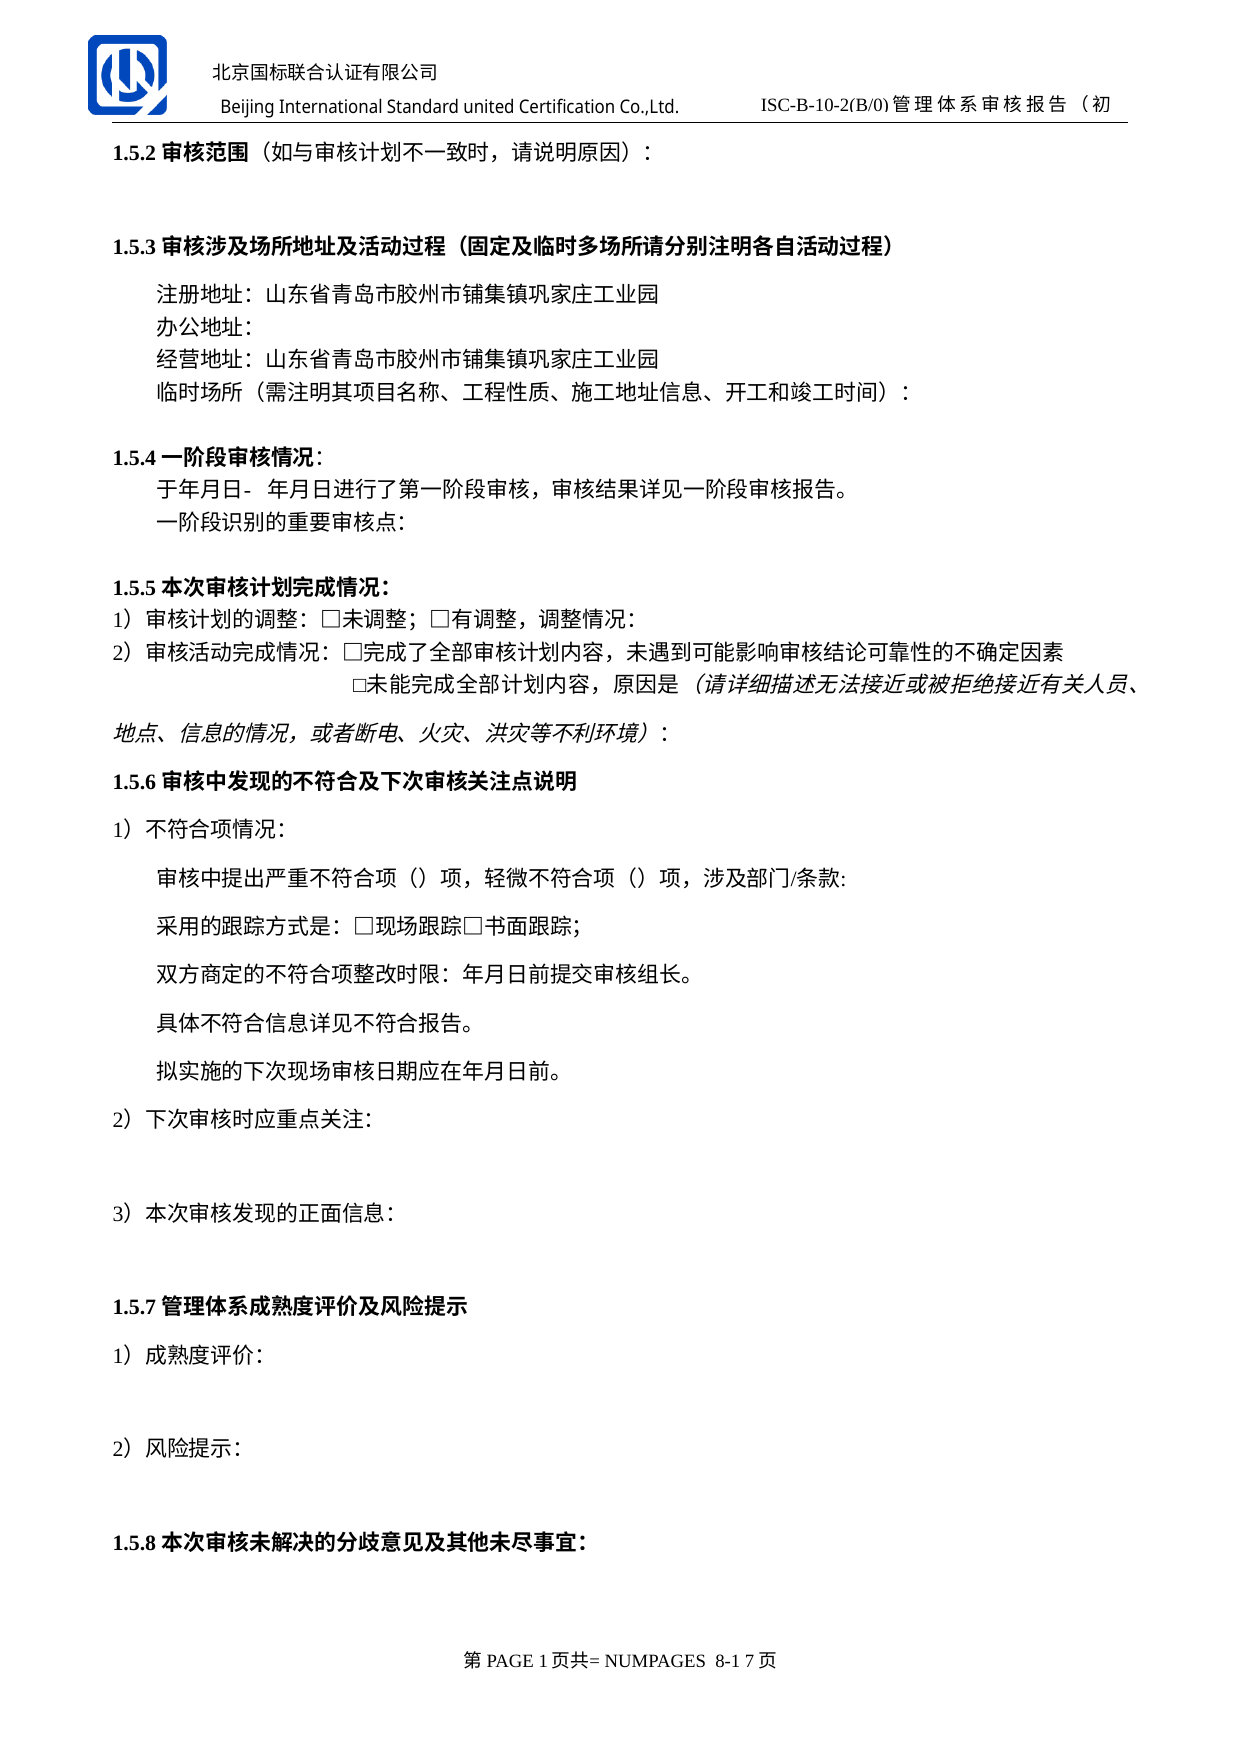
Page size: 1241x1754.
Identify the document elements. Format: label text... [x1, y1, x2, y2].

text 1.5.2 审核范围（如与审核计划不一致时，请说明原因）： [112, 135, 1128, 167]
text 1）审核计划的调整：□未调整；□有调整，调整情况： [112, 602, 1128, 634]
text 1）成熟度评价： [112, 1337, 1128, 1370]
text 1.5.3 审核涉及场所地址及活动过程（固定及临时多场所请分别注明各自活动过程） [112, 228, 1128, 261]
text 临时场所（需注明其项目名称、工程性质、施工地址信息、开工和竣工时间）： [112, 374, 1128, 407]
text 一阶段识别的重要审核点： [112, 504, 1128, 537]
text 1）不符合项情况： [112, 812, 1128, 844]
text 审核中提出严重不符合项（）项，轻微不符合项（）项，涉及部门/条款: [112, 860, 1128, 893]
text 1.5.6 审核中发现的不符合及下次审核关注点说明 [112, 764, 1128, 796]
text 2）风险提示： [112, 1431, 1128, 1463]
text 双方商定的不符合项整改时限：年月日前提交审核组长。 [156, 957, 1128, 989]
text 经营地址：山东省青岛市胶州市铺集镇巩家庄工业园 [112, 342, 1128, 374]
text 注册地址：山东省青岛市胶州市铺集镇巩家庄工业园 [112, 277, 1128, 309]
text 办公地址： [112, 309, 1128, 342]
text 具体不符合信息详见不符合报告。 [156, 1005, 1128, 1038]
picture [88, 35, 167, 115]
text 采用的跟踪方式是：□现场跟踪□书面跟踪； [112, 909, 1128, 941]
text □未能完成全部计划内容，原因是（请详细描述无法接近或被拒绝接近有关人员、地点、信息的情况，或者断电、火灾、洪灾等不利环境）： [112, 667, 1128, 748]
text 1.5.7 管理体系成熟度评价及风险提示 [112, 1289, 1128, 1321]
text 2）审核活动完成情况：□完成了全部审核计划内容，未遇到可能影响审核结论可靠性的不确定因素 [112, 634, 1128, 667]
text 1.5.4 一阶段审核情况： [112, 439, 1128, 472]
text 1.5.8 本次审核未解决的分歧意见及其他未尽事宜： [112, 1524, 1128, 1557]
text 2）下次审核时应重点关注： [112, 1102, 1128, 1134]
text 于年月日- 年月日进行了第一阶段审核，审核结果详见一阶段审核报告。 [112, 472, 1128, 504]
text 3）本次审核发现的正面信息： [112, 1195, 1128, 1228]
text 1.5.5 本次审核计划完成情况： [112, 569, 1128, 602]
text 拟实施的下次现场审核日期应在年月日前。 [112, 1054, 1128, 1086]
